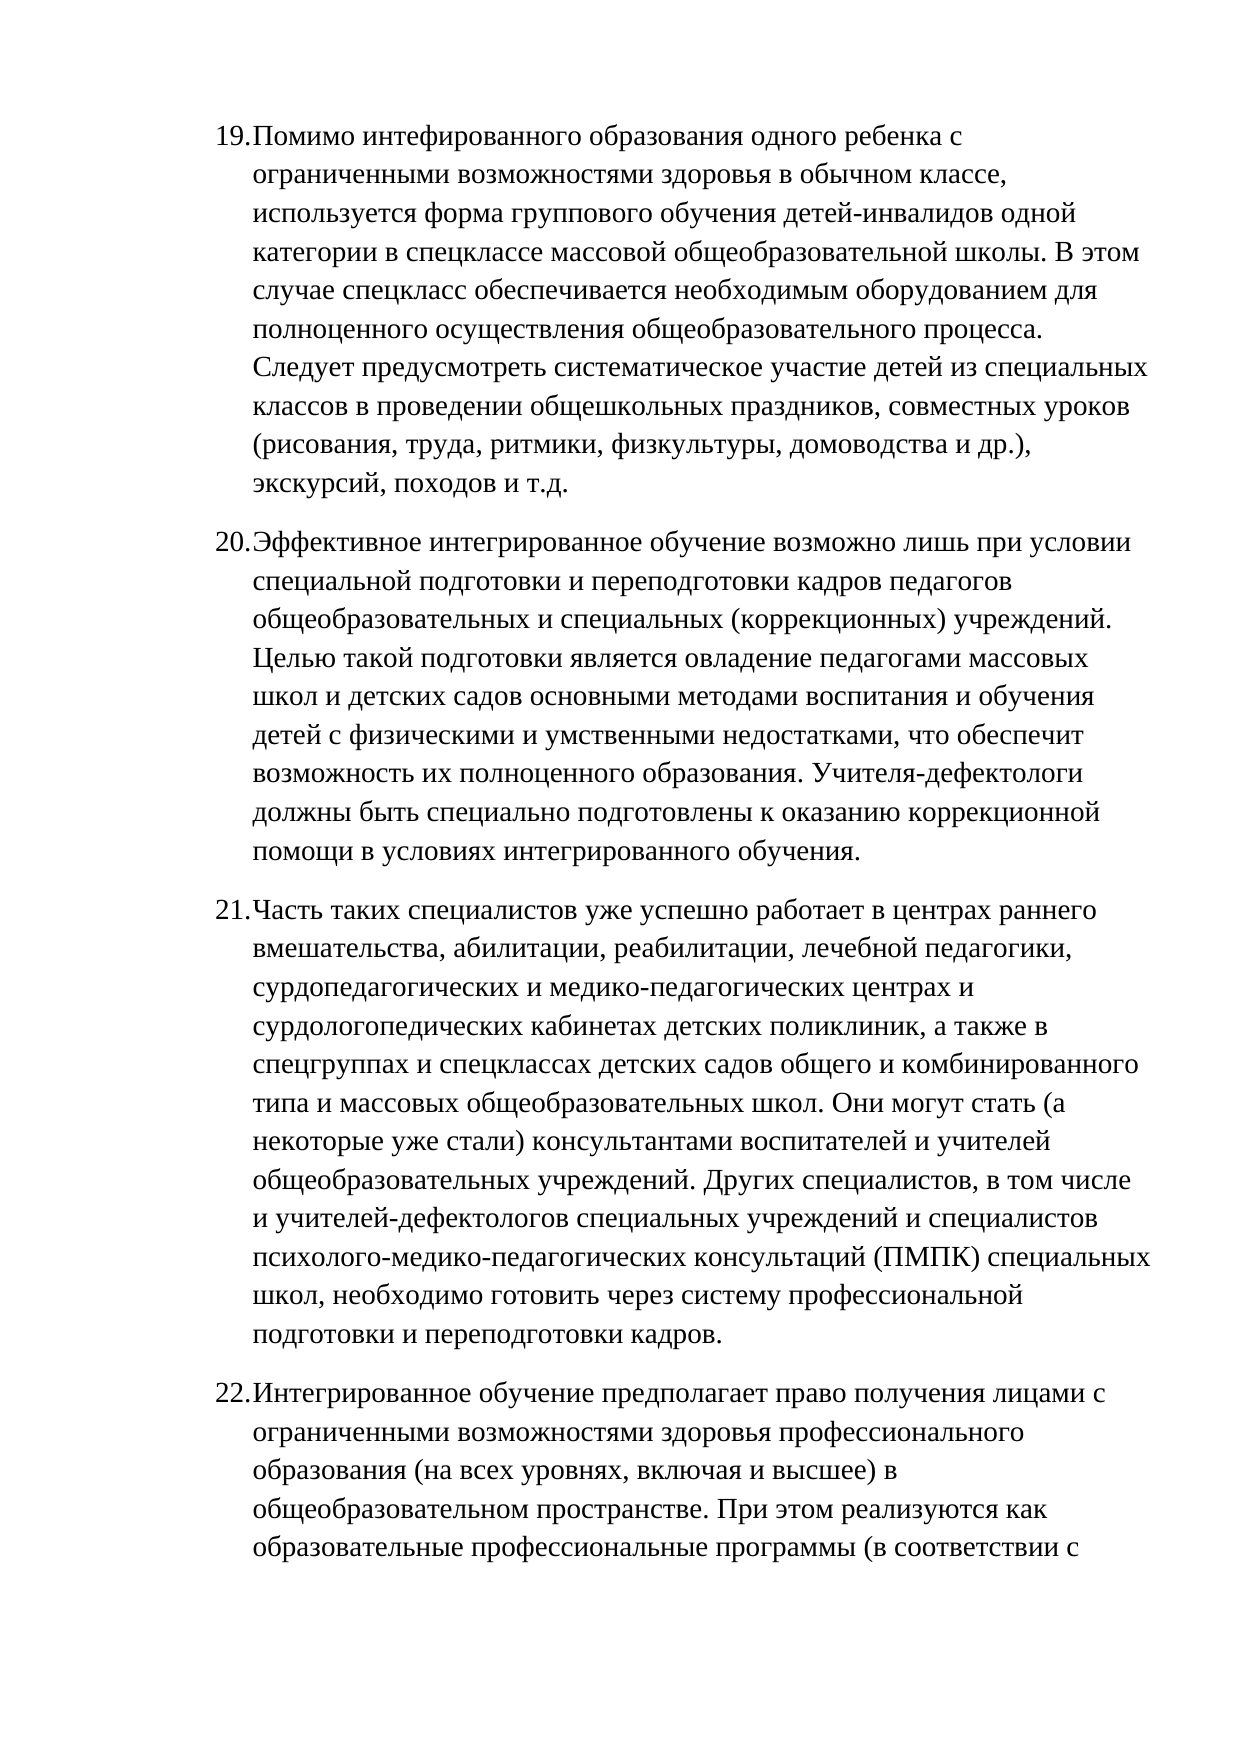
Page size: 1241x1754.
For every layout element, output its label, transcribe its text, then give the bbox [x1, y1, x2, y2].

list Эффективное интегрированное обучение возможно лишь при условии специальной подготовки и переподготовки кадров педагогов общеобразовательных и специальных (коррекционных) учреждений. Целью такой подготовки является овладение педагогами массовых школ и детских садов основными методами воспитания и обучения детей с физическими и умственными недостатками, что обеспечит возможность их полноценного образования. Учителя-дефектологи должны быть специально подготовлены к оказанию коррекционной помощи в условиях интегрированного обучения. [215, 524, 1152, 866]
list Часть таких специалистов уже успешно работает в центрах раннего вмешательства, абилитации, реабилитации, лечебной педагогики, сурдопедагогических и медико-педагогических центрах и сурдологопедических кабинетах детских поликлиник, а также в спецгруппах и спецклассах детских садов общего и комбинированного типа и массовых общеобразовательных школ. Они могут стать (а некоторые уже стали) консультантами воспитателей и учителей общеобразовательных учреждений. Других специалистов, в том числе и учителей-дефектологов специальных учреждений и специалистов психолого-медико-педагогических консультаций (ПМПК) специальных школ, необходимо готовить через систему профессиональной подготовки и переподготовки кадров. [215, 892, 1152, 1349]
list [215, 1375, 1152, 1563]
list Помимо интефированного образования одного ребенка с ограниченными возможностями здоровья в обычном классе, используется форма группового обучения детей-инвалидов одной категории в спецклассе массовой общеобразовательной школы. В этом случае спецкласс обеспечивается необходимым оборудованием для полноценного осуществления общеобразовательного процесса. Следует предусмотреть систематическое участие детей из специальных классов в проведении общешкольных праздников, совместных уроков (рисования, труда, ритмики, физкультуры, домоводства и др.), экскурсий, походов и т.д. [215, 118, 1152, 498]
